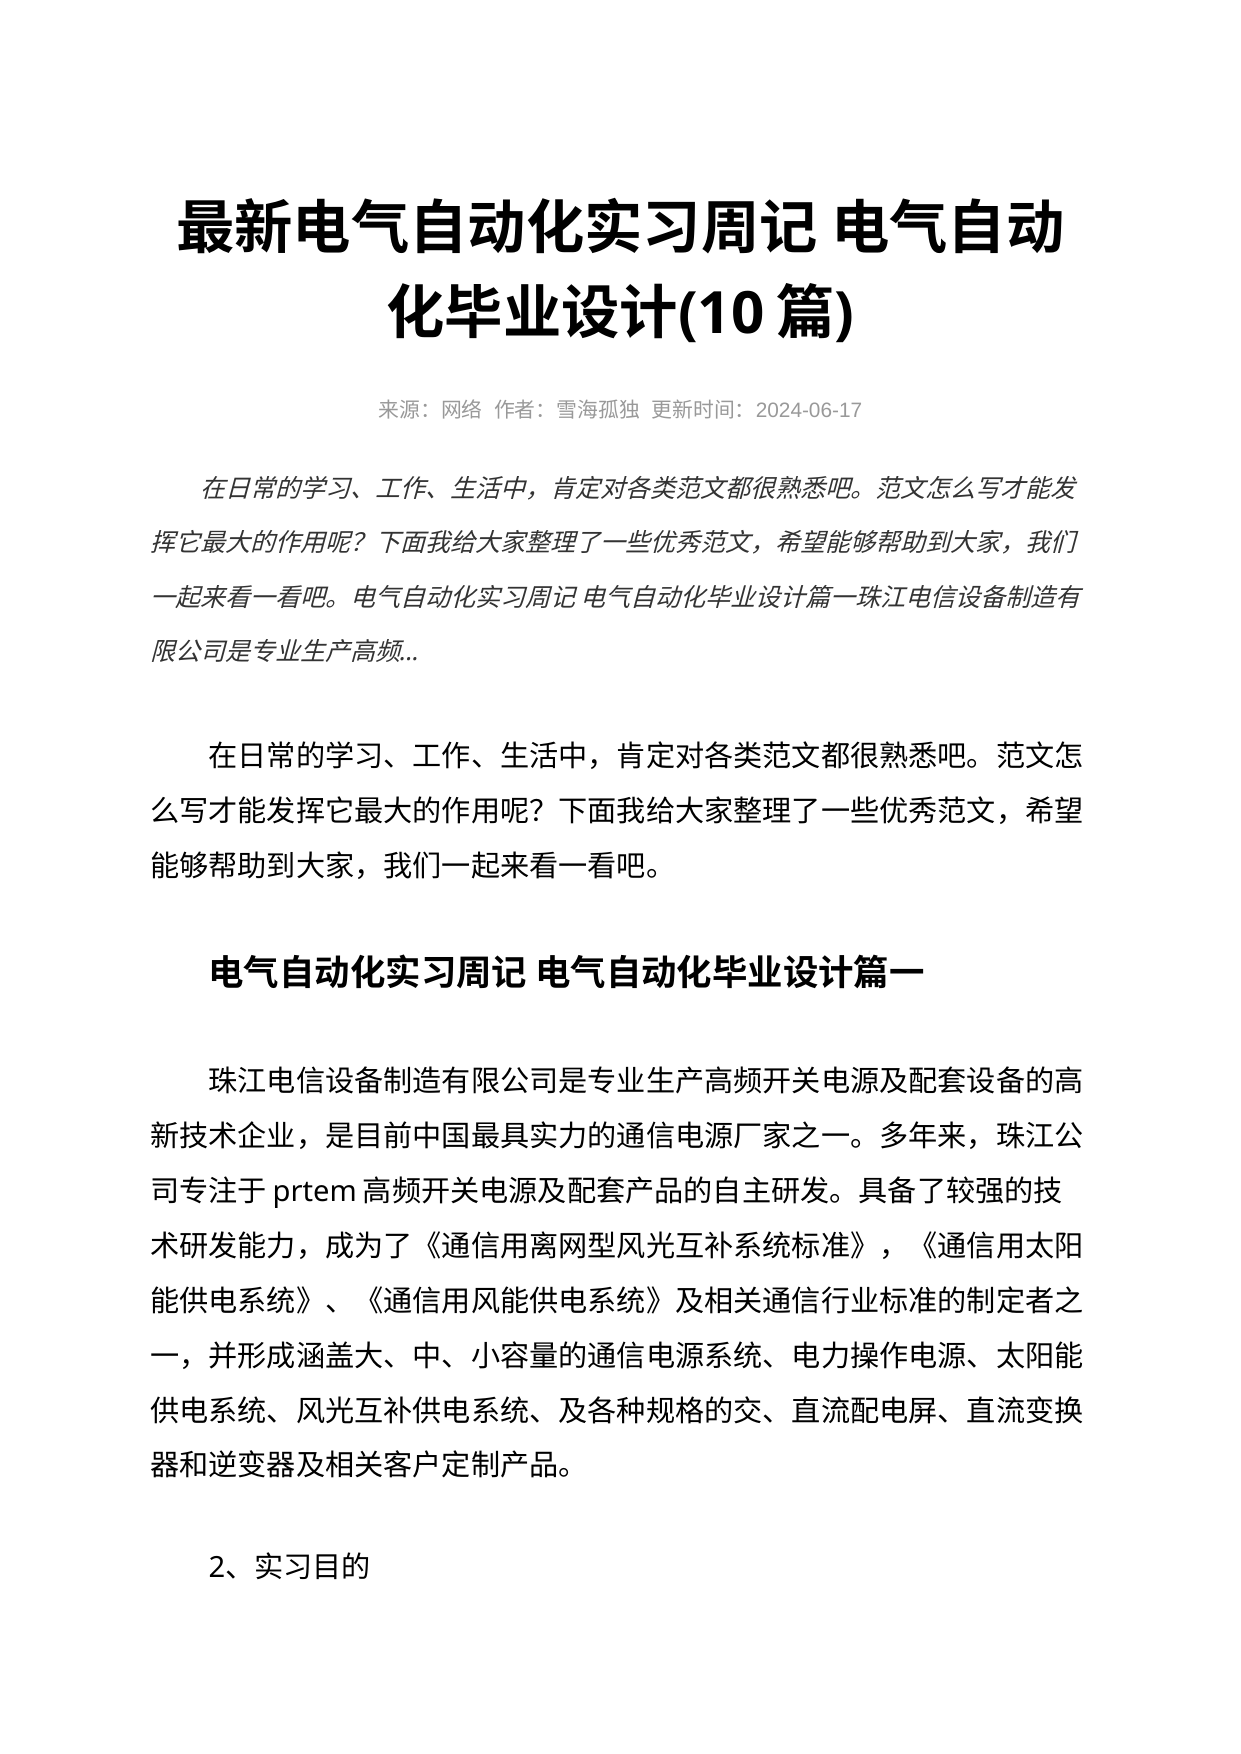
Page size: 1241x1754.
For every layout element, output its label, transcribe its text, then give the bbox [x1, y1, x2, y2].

text 2、实习目的 [150, 1544, 1090, 1586]
text 珠江电信设备制造有限公司是专业生产高频开关电源及配套设备的高新技术企业，是目前中国最具实力的通信电源厂家之一。多年来，珠江公司专注于prtem高频开关电源及配套产品的自主研发。具备了较强的技术研发能力，成为了《通信用离网型风光互补系统标准》，《通信用太阳能供电系统》、《通信用风能供电系统》及相关通信行业标准的制定者之一，并形成涵盖大、中、小容量的通信电源系统、电力操作电源、太阳能供电系统、风光互补供电系统、及各种规格的交、直流配电屏、直流变换器和逆变器及相关客户定制产品。 [150, 1058, 1090, 1484]
text 在日常的学习、工作、生活中，肯定对各类范文都很熟悉吧。范文怎么写才能发挥它最大的作用呢？下面我给大家整理了一些优秀范文，希望能够帮助到大家，我们一起来看一看吧。电气自动化实习周记 电气自动化毕业设计篇一珠江电信设备制造有限公司是专业生产高频... [150, 468, 1090, 668]
subtitle 最新电气自动化实习周记 电气自动化毕业设计(10篇) [150, 181, 1090, 351]
text 来源：网络 作者：雪海孤独 更新时间：2024-06-17 [150, 397, 1090, 421]
text 在日常的学习、工作、生活中，肯定对各类范文都很熟悉吧。范文怎么写才能发挥它最大的作用呢？下面我给大家整理了一些优秀范文，希望能够帮助到大家，我们一起来看一看吧。 [150, 733, 1090, 885]
text 电气自动化实习周记 电气自动化毕业设计篇一 [150, 944, 1090, 995]
